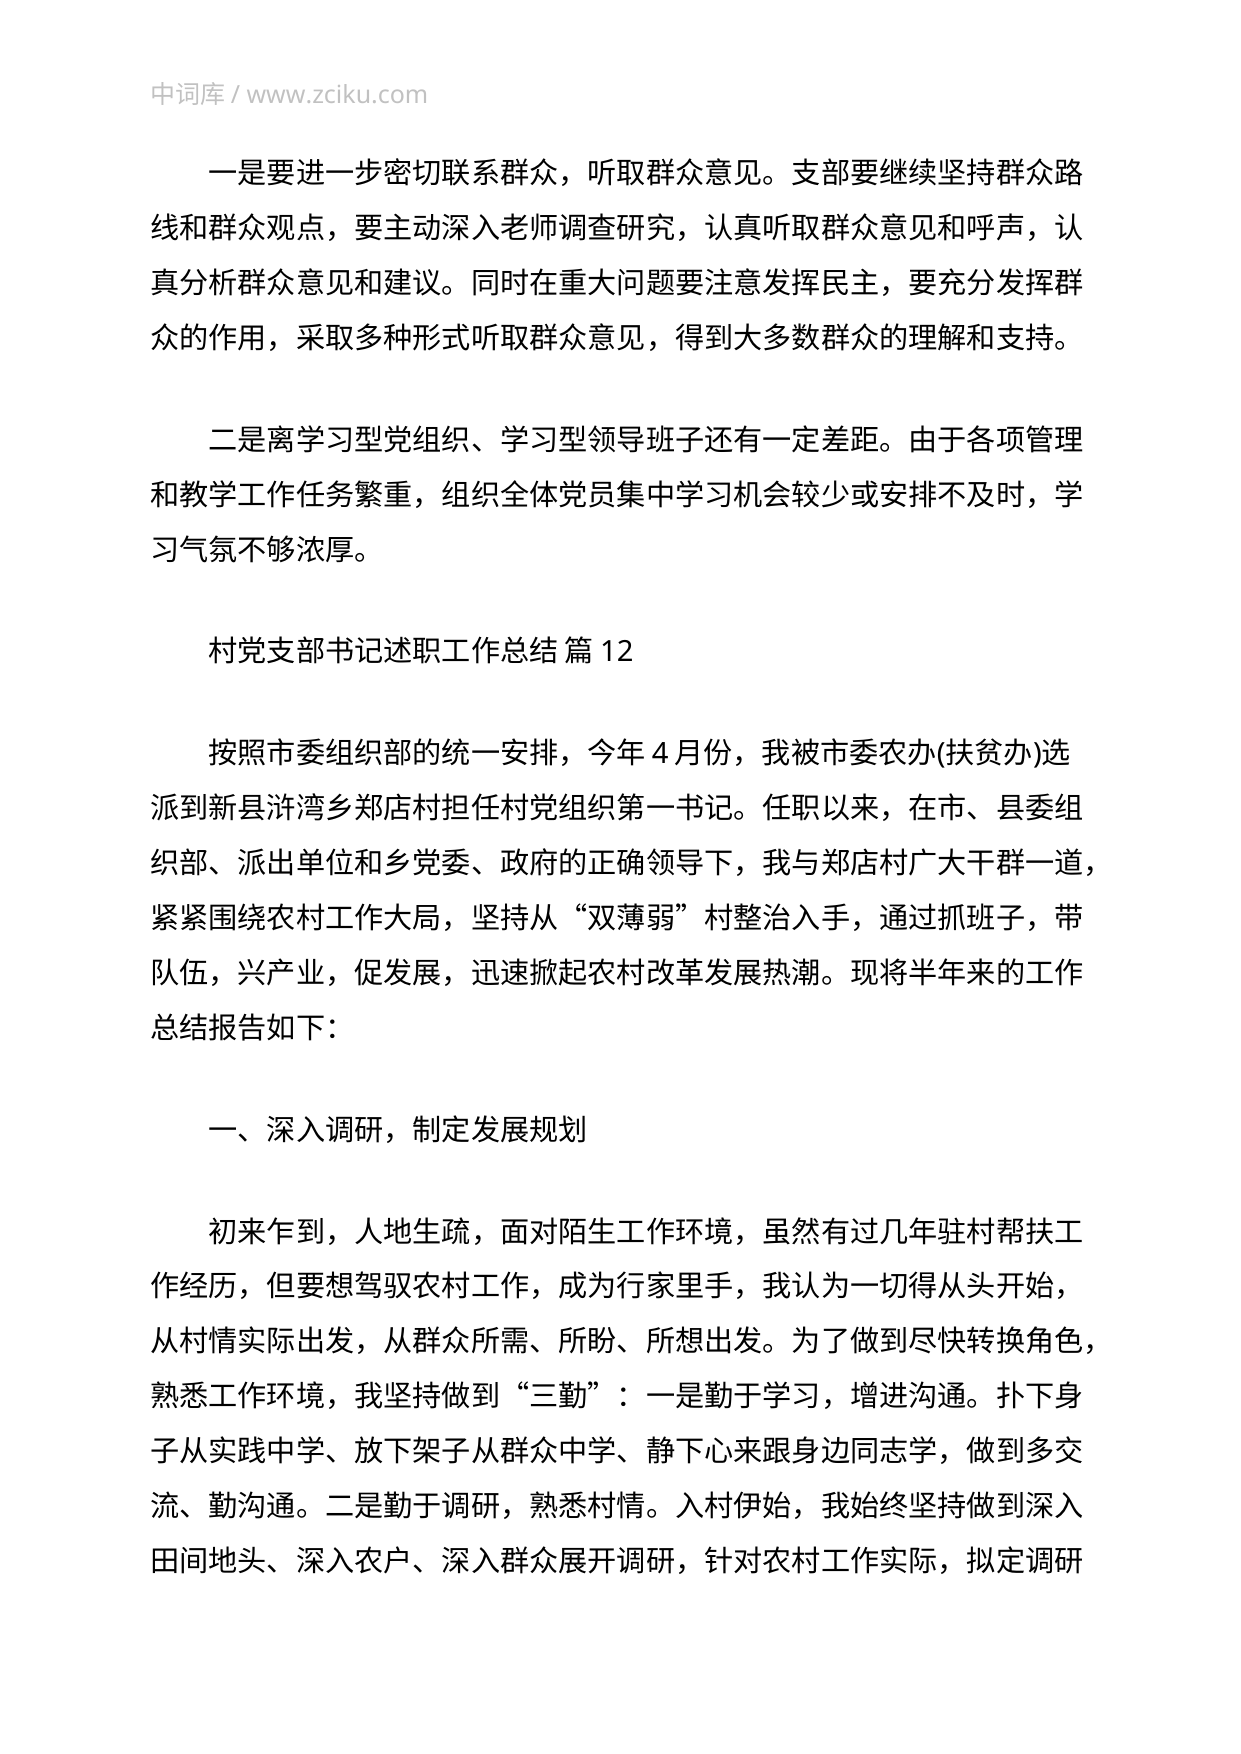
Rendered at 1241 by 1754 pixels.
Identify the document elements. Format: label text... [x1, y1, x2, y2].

text 按照市委组织部的统一安排，今年4月份，我被市委农办(扶贫办)选派到新县浒湾乡郑店村担任村党组织第一书记。任职以来，在市、县委组织部、派出单位和乡党委、政府的正确领导下，我与郑店村广大干群一道，紧紧围绕农村工作大局，坚持从“双薄弱”村整治入手，通过抓班子，带队伍，兴产业，促发展，迅速掀起农村改革发展热潮。现将半年来的工作总结报告如下： [150, 730, 1090, 1047]
text 村党支部书记述职工作总结 篇12 [150, 628, 1090, 670]
text 一、深入调研，制定发展规划 [150, 1106, 1090, 1149]
text 一是要进一步密切联系群众，听取群众意见。支部要继续坚持群众路线和群众观点，要主动深入老师调查研究，认真听取群众意见和呼声，认真分析群众意见和建议。同时在重大问题要注意发挥民主，要充分发挥群众的作用，采取多种形式听取群众意见，得到大多数群众的理解和支持。 [150, 150, 1090, 357]
text 二是离学习型党组织、学习型领导班子还有一定差距。由于各项管理和教学工作任务繁重，组织全体党员集中学习机会较少或安排不及时，学习气氛不够浓厚。 [150, 416, 1090, 568]
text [150, 1208, 1090, 1580]
